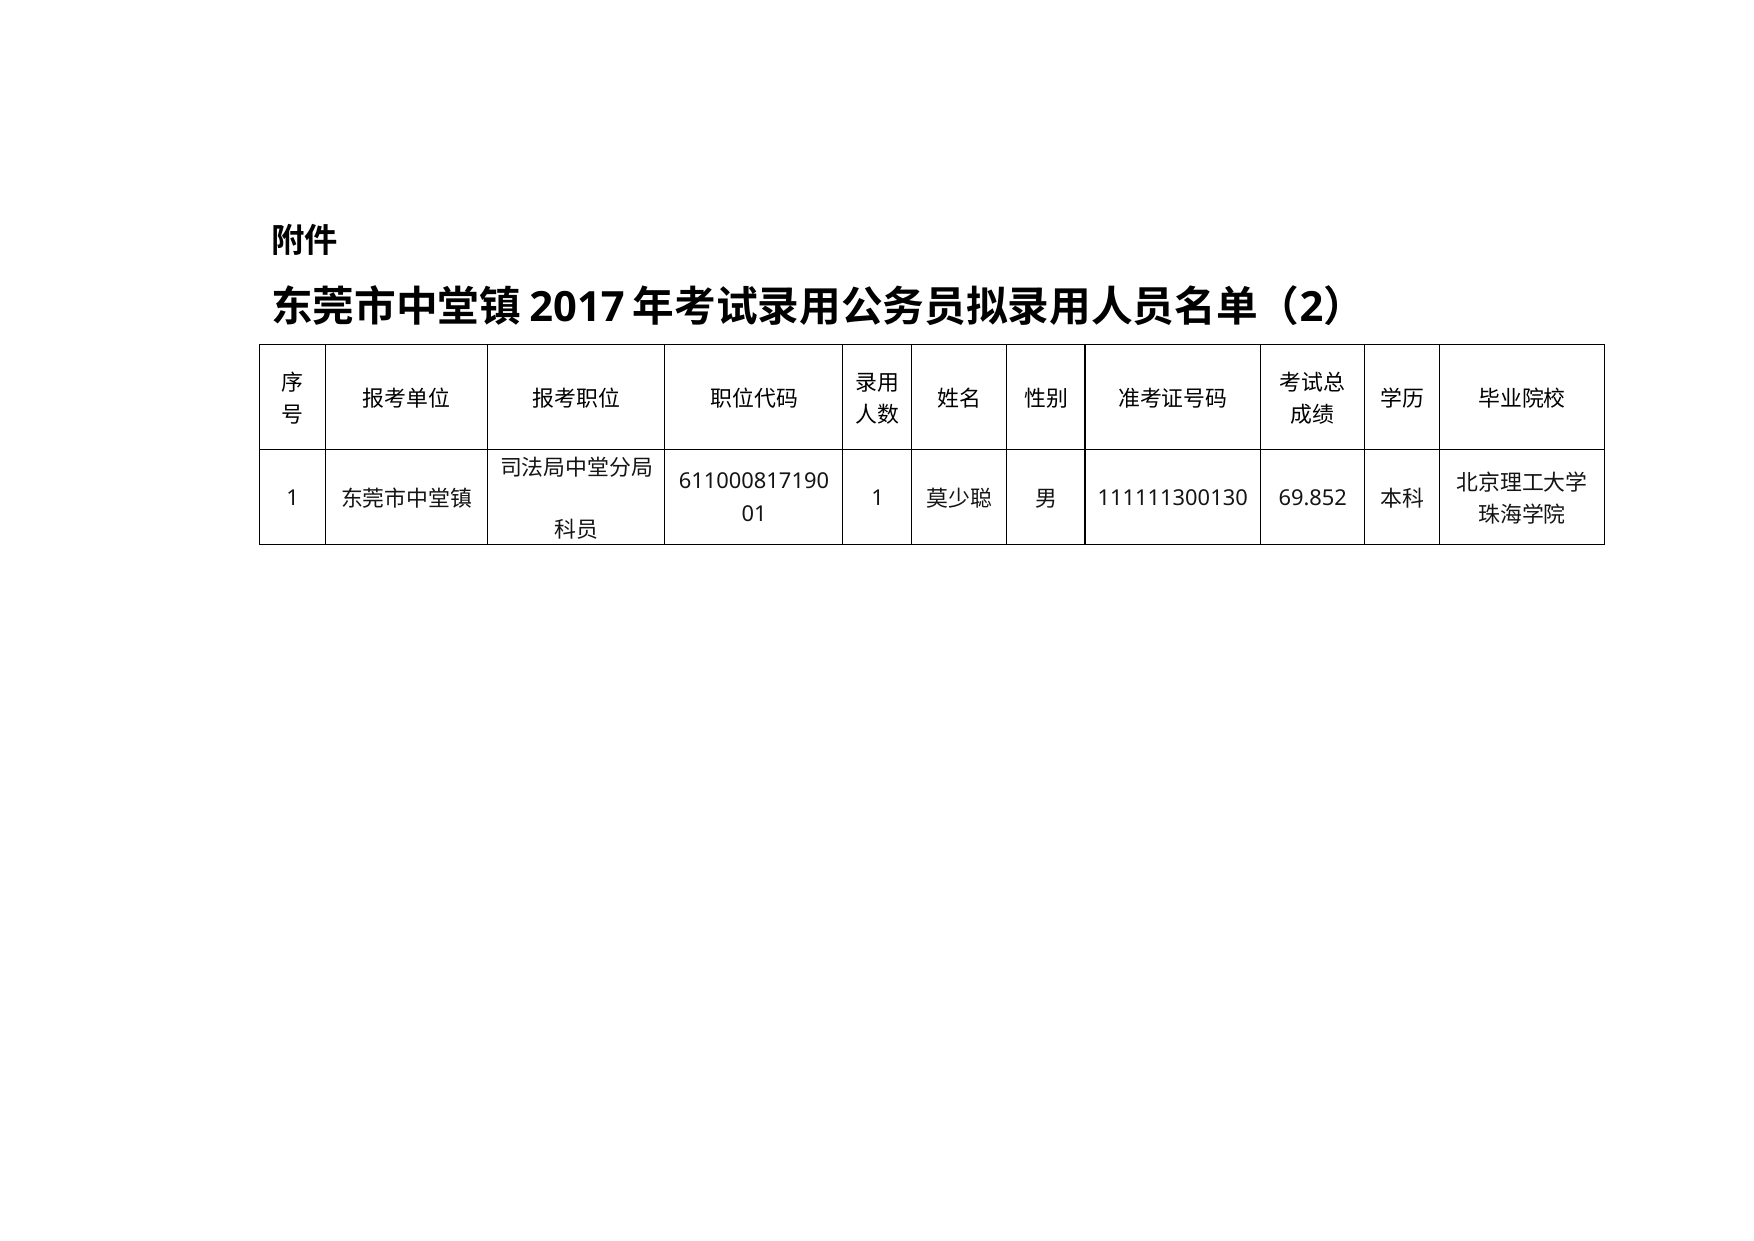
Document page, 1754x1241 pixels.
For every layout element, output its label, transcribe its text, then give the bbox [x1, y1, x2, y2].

table_cell 毕业院校 [1440, 345, 1604, 448]
table_cell 本科 [1365, 450, 1439, 544]
table_cell 职位代码 [665, 345, 842, 448]
table_cell 录用人数 [843, 345, 911, 448]
table_cell 报考职位 [488, 345, 664, 448]
table_cell 61100081719001 [665, 450, 842, 544]
table_cell 111111300130 [1086, 450, 1260, 544]
table_cell 1 [843, 450, 911, 544]
table_cell 学历 [1365, 345, 1439, 448]
table_cell 北京理工大学珠海学院 [1440, 450, 1604, 544]
table_cell 司法局中堂分局 科员 [488, 450, 664, 544]
table_header 附件 东莞市中堂镇2017年考试录用公务员拟录用人员名单（2） [260, 198, 1604, 344]
table_cell 莫少聪 [912, 450, 1006, 544]
table_cell 姓名 [912, 345, 1006, 448]
table_cell 报考单位 [326, 345, 487, 448]
table_cell 准考证号码 [1086, 345, 1260, 448]
table_cell 东莞市中堂镇 [326, 450, 487, 544]
table_cell 男 [1007, 450, 1084, 544]
table_cell 序号 [260, 345, 325, 448]
table_cell 69.852 [1261, 450, 1364, 544]
table_cell 1 [260, 450, 325, 544]
table_cell 考试总成绩 [1261, 345, 1364, 448]
table_cell 性别 [1007, 345, 1084, 448]
